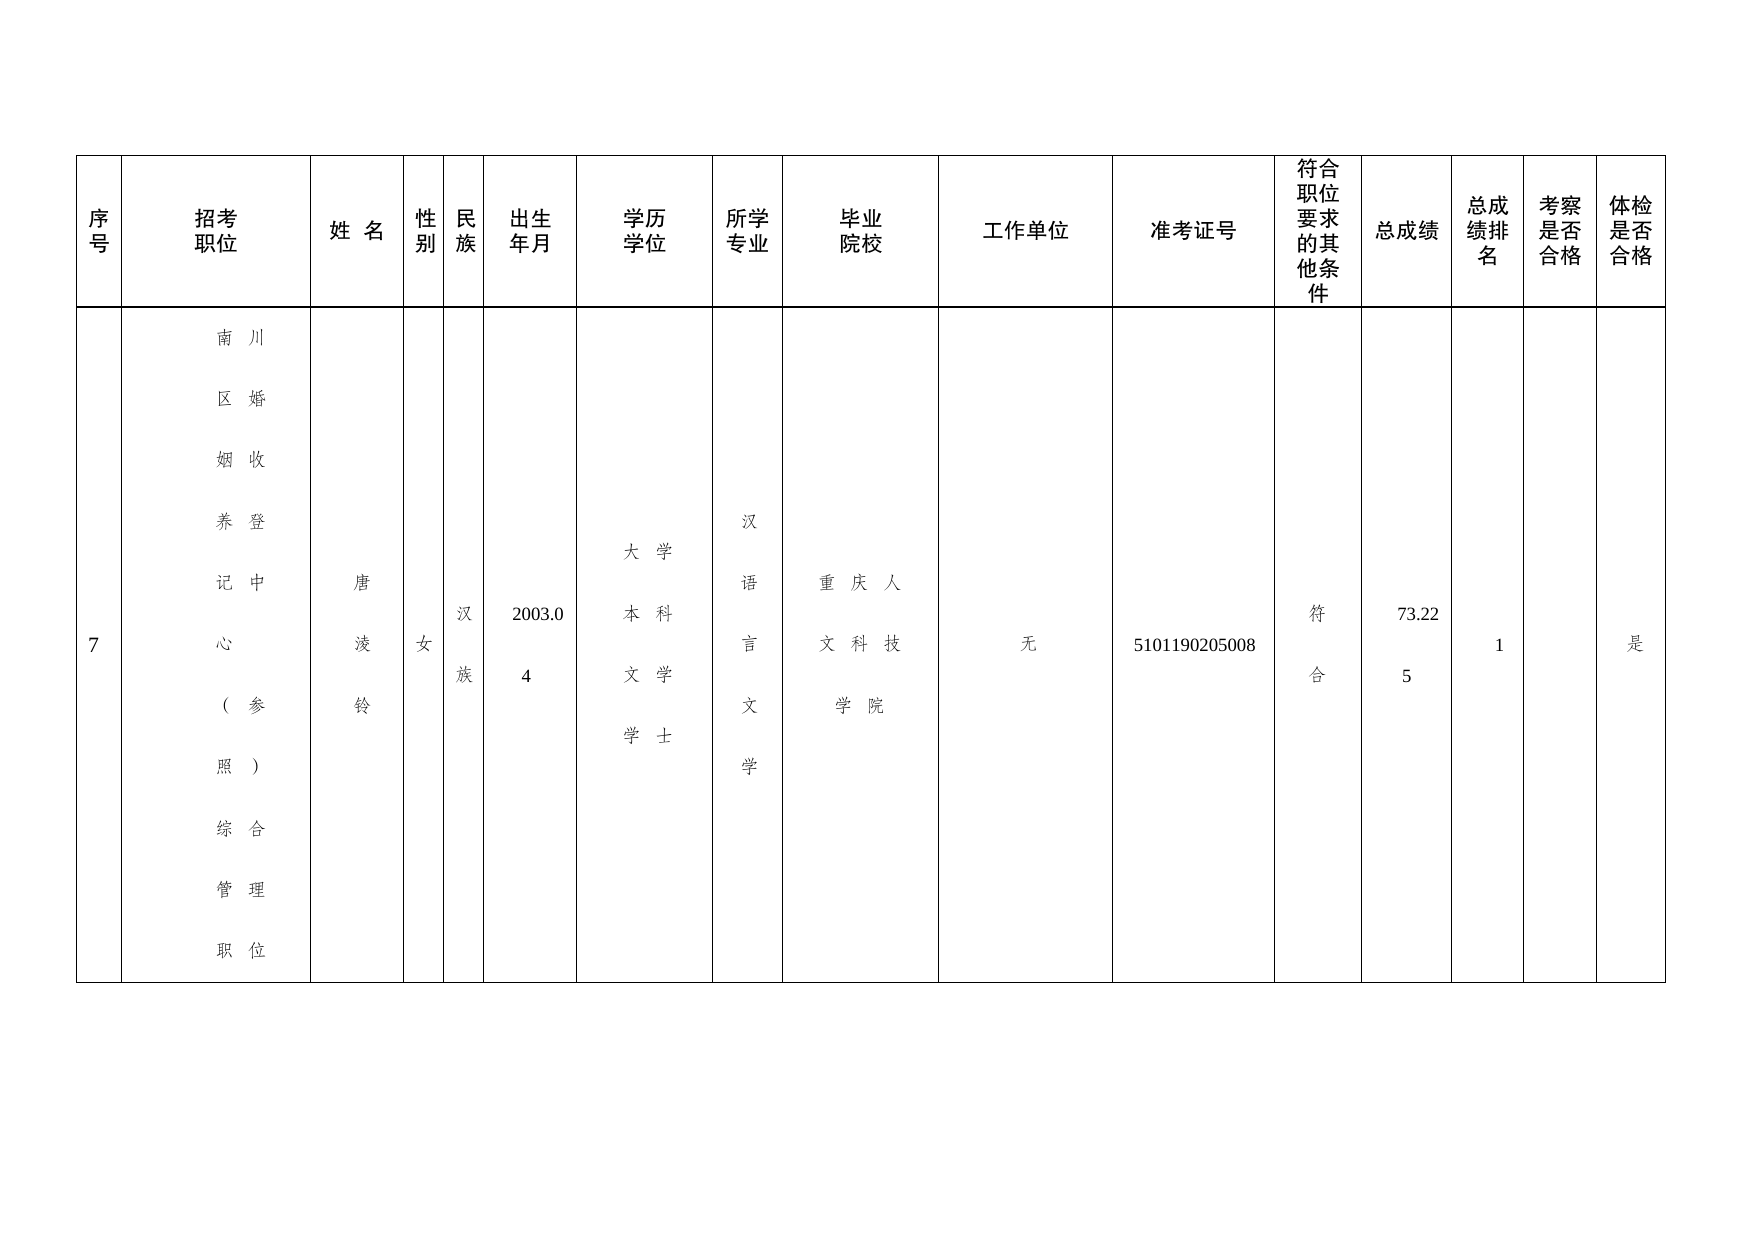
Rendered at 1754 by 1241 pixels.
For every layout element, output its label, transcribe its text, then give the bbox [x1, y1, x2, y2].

table_cell 7 [77, 308, 121, 982]
table_header 民族 [444, 156, 483, 306]
table_cell 无 [939, 308, 1112, 982]
table_header 考察是否合格 [1524, 156, 1596, 306]
table_cell 5101190205008 [1113, 308, 1274, 982]
table_header 工作单位 [939, 156, 1112, 306]
table_cell 汉族 [444, 308, 483, 982]
table_cell 是 [1597, 308, 1665, 982]
table_header 招考 职位 [122, 156, 310, 306]
table_cell 唐淩铃 [311, 308, 403, 982]
table_header 所学 专业 [713, 156, 782, 306]
table_cell 汉语言文学 [713, 308, 782, 982]
table_cell 符合 [1275, 308, 1361, 982]
table_header 体检是否合格 [1597, 156, 1665, 306]
table_header 姓 名 [311, 156, 403, 306]
table_header 性别 [404, 156, 443, 306]
table_header 符合职位要求的其他条件 [1275, 156, 1361, 306]
table_header 出生 年月 [484, 156, 576, 306]
table_header 毕业 院校 [783, 156, 938, 306]
table_cell [1524, 308, 1596, 982]
table_cell 1 [1452, 308, 1523, 982]
table_cell 2003.04 [484, 308, 576, 982]
table_cell 女 [404, 308, 443, 982]
table_header 准考证号 [1113, 156, 1274, 306]
table_header 学历 学位 [577, 156, 712, 306]
table_cell 重庆人文科技学院 [783, 308, 938, 982]
table_header 总成绩排名 [1452, 156, 1523, 306]
table_cell 73.225 [1362, 308, 1451, 982]
table_header 总成绩 [1362, 156, 1451, 306]
table_cell 南川区婚姻收养登记中心（参照）综合管理职位 [122, 308, 310, 982]
table_cell 大学本科 文学学士 [577, 308, 712, 982]
table_header 序号 [77, 156, 121, 306]
